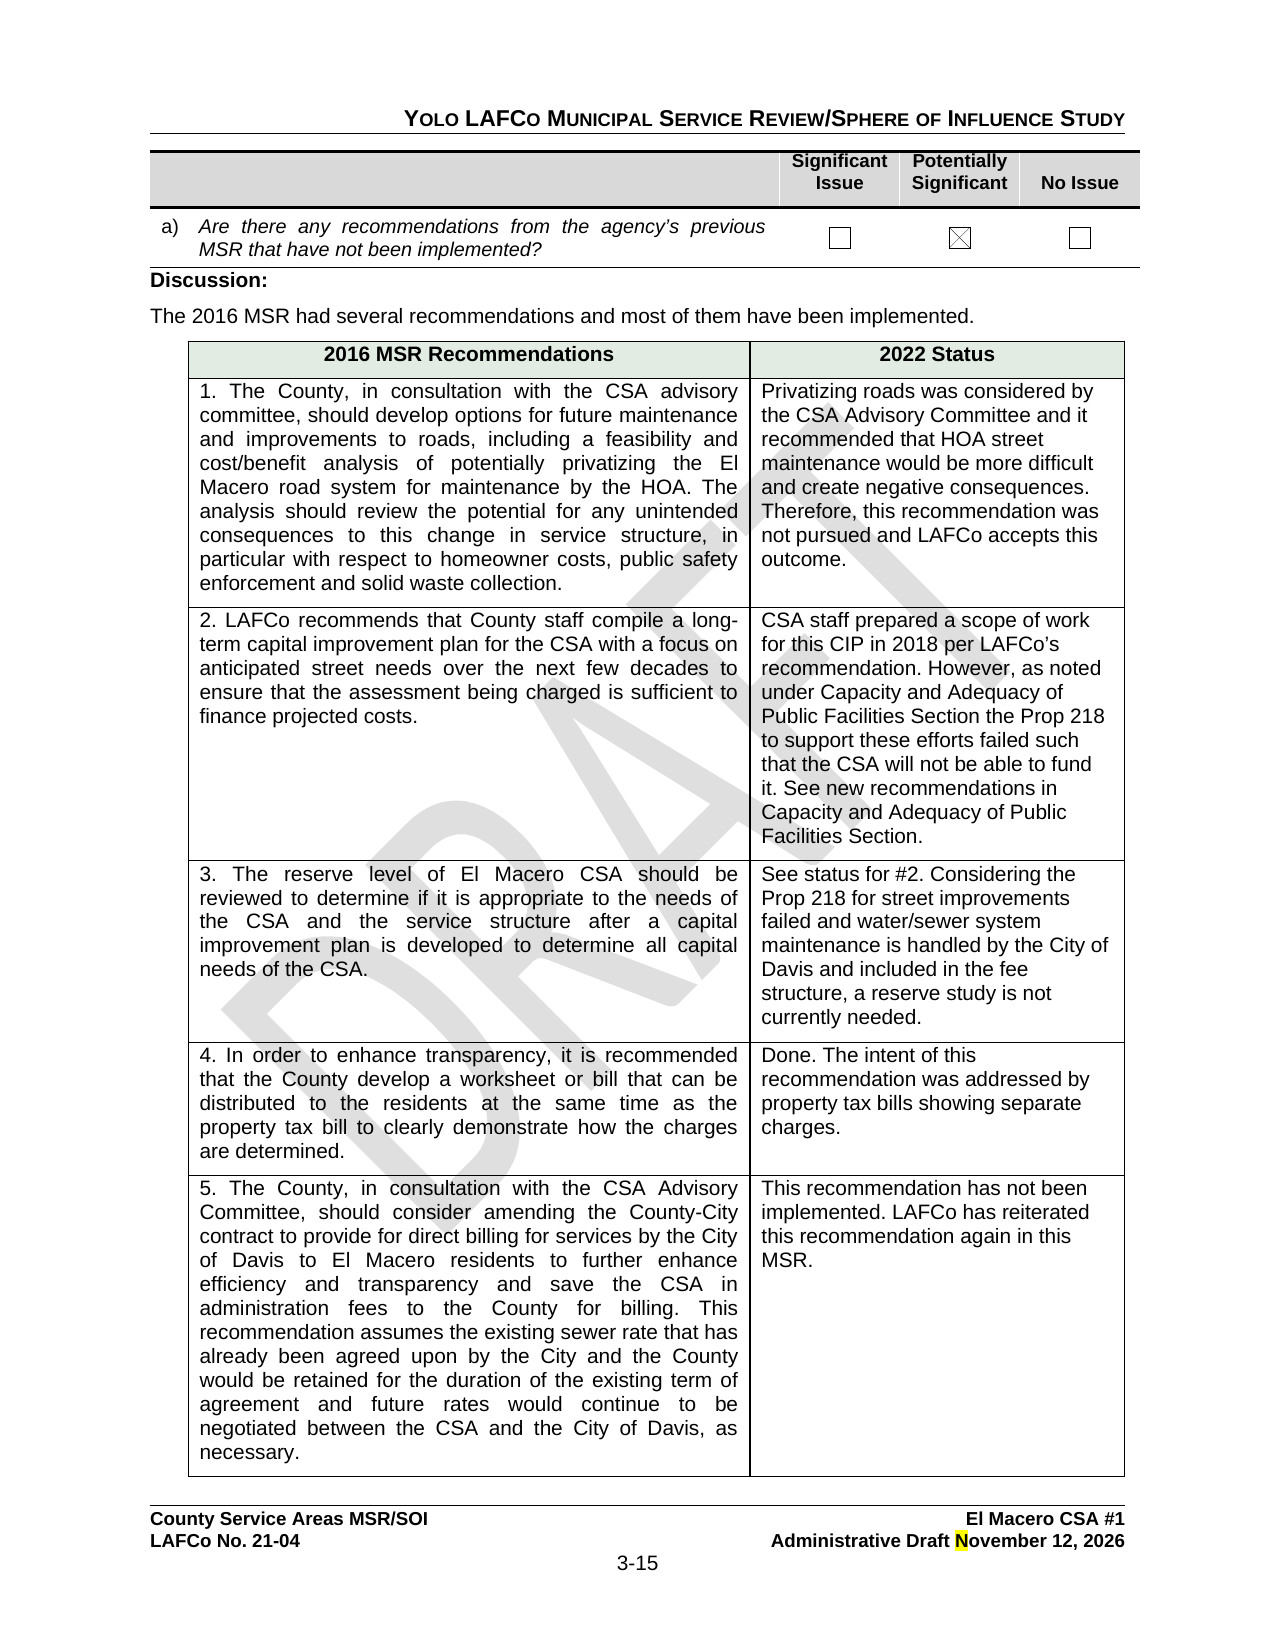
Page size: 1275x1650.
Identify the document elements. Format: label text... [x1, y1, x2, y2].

table_cell [780, 209, 899, 267]
table_cell 3. The reserve level of El Macero CSA should be reviewed to determine if it is appropriate to the needs of the CSA and the service structure after a capital improvement plan is developed to determine all capital needs of the CSA. [189, 861, 749, 1042]
table_cell 2. LAFCo recommends that County staff compile a long-term capital improvement plan for the CSA with a focus on anticipated street needs over the next few decades to ensure that the assessment being charged is sufficient to finance projected costs. [189, 608, 749, 860]
table_cell Are there any recommendations from the agency’s previous MSR that have not been implemented? [150, 209, 779, 267]
table_cell This recommendation has not been implemented. LAFCo has reiterated this recommendation again in this MSR. [751, 1176, 1124, 1476]
table_cell See status for #2. Considering the Prop 218 for street improvements failed and water/sewer system maintenance is handled by the City of Davis and included in the fee structure, a reserve study is not currently needed. [751, 861, 1124, 1042]
table_cell Done. The intent of this recommendation was addressed by property tax bills showing separate charges. [751, 1043, 1124, 1175]
table_cell [1020, 209, 1140, 267]
table_cell No Issue [1020, 153, 1140, 206]
table_header 2022 Status [751, 342, 1124, 378]
table_cell Privatizing roads was considered by the CSA Advisory Committee and it recommended that HOA street maintenance would be more difficult and create negative consequences. Therefore, this recommendation was not pursued and LAFCo accepts this outcome. [751, 379, 1124, 607]
table_cell [900, 209, 1019, 267]
table_cell Potentially Significant [900, 153, 1019, 206]
table_cell [150, 153, 779, 206]
table_cell CSA staff prepared a scope of work for this CIP in 2018 per LAFCo’s recommendation. However, as noted under Capacity and Adequacy of Public Facilities Section the Prop 218 to support these efforts failed such that the CSA will not be able to fund it. See new recommendations in Capacity and Adequacy of Public Facilities Section. [751, 608, 1124, 860]
table_cell 5. The County, in consultation with the CSA Advisory Committee, should consider amending the County-City contract to provide for direct billing for services by the City of Davis to El Macero residents to further enhance efficiency and transparency and save the CSA in administration fees to the County for billing. This recommendation assumes the existing sewer rate that has already been agreed upon by the City and the County would be retained for the duration of the existing term of agreement and future rates would continue to be negotiated between the CSA and the City of Davis, as necessary. [189, 1176, 749, 1476]
text The 2016 MSR had several recommendations and most of them have been implemented. [150, 304, 1125, 328]
table_header 2016 MSR Recommendations [189, 342, 749, 378]
text Discussion: [150, 268, 1125, 292]
table_cell 1. The County, in consultation with the CSA advisory committee, should develop options for future maintenance and improvements to roads, including a feasibility and cost/benefit analysis of potentially privatizing the El Macero road system for maintenance by the HOA. The analysis should review the potential for any unintended consequences to this change in service structure, in particular with respect to homeowner costs, public safety enforcement and solid waste collection. [189, 379, 749, 607]
table_cell Significant Issue [780, 153, 899, 206]
table_cell 4. In order to enhance transparency, it is recommended that the County develop a worksheet or bill that can be distributed to the residents at the same time as the property tax bill to clearly demonstrate how the charges are determined. [189, 1043, 749, 1175]
